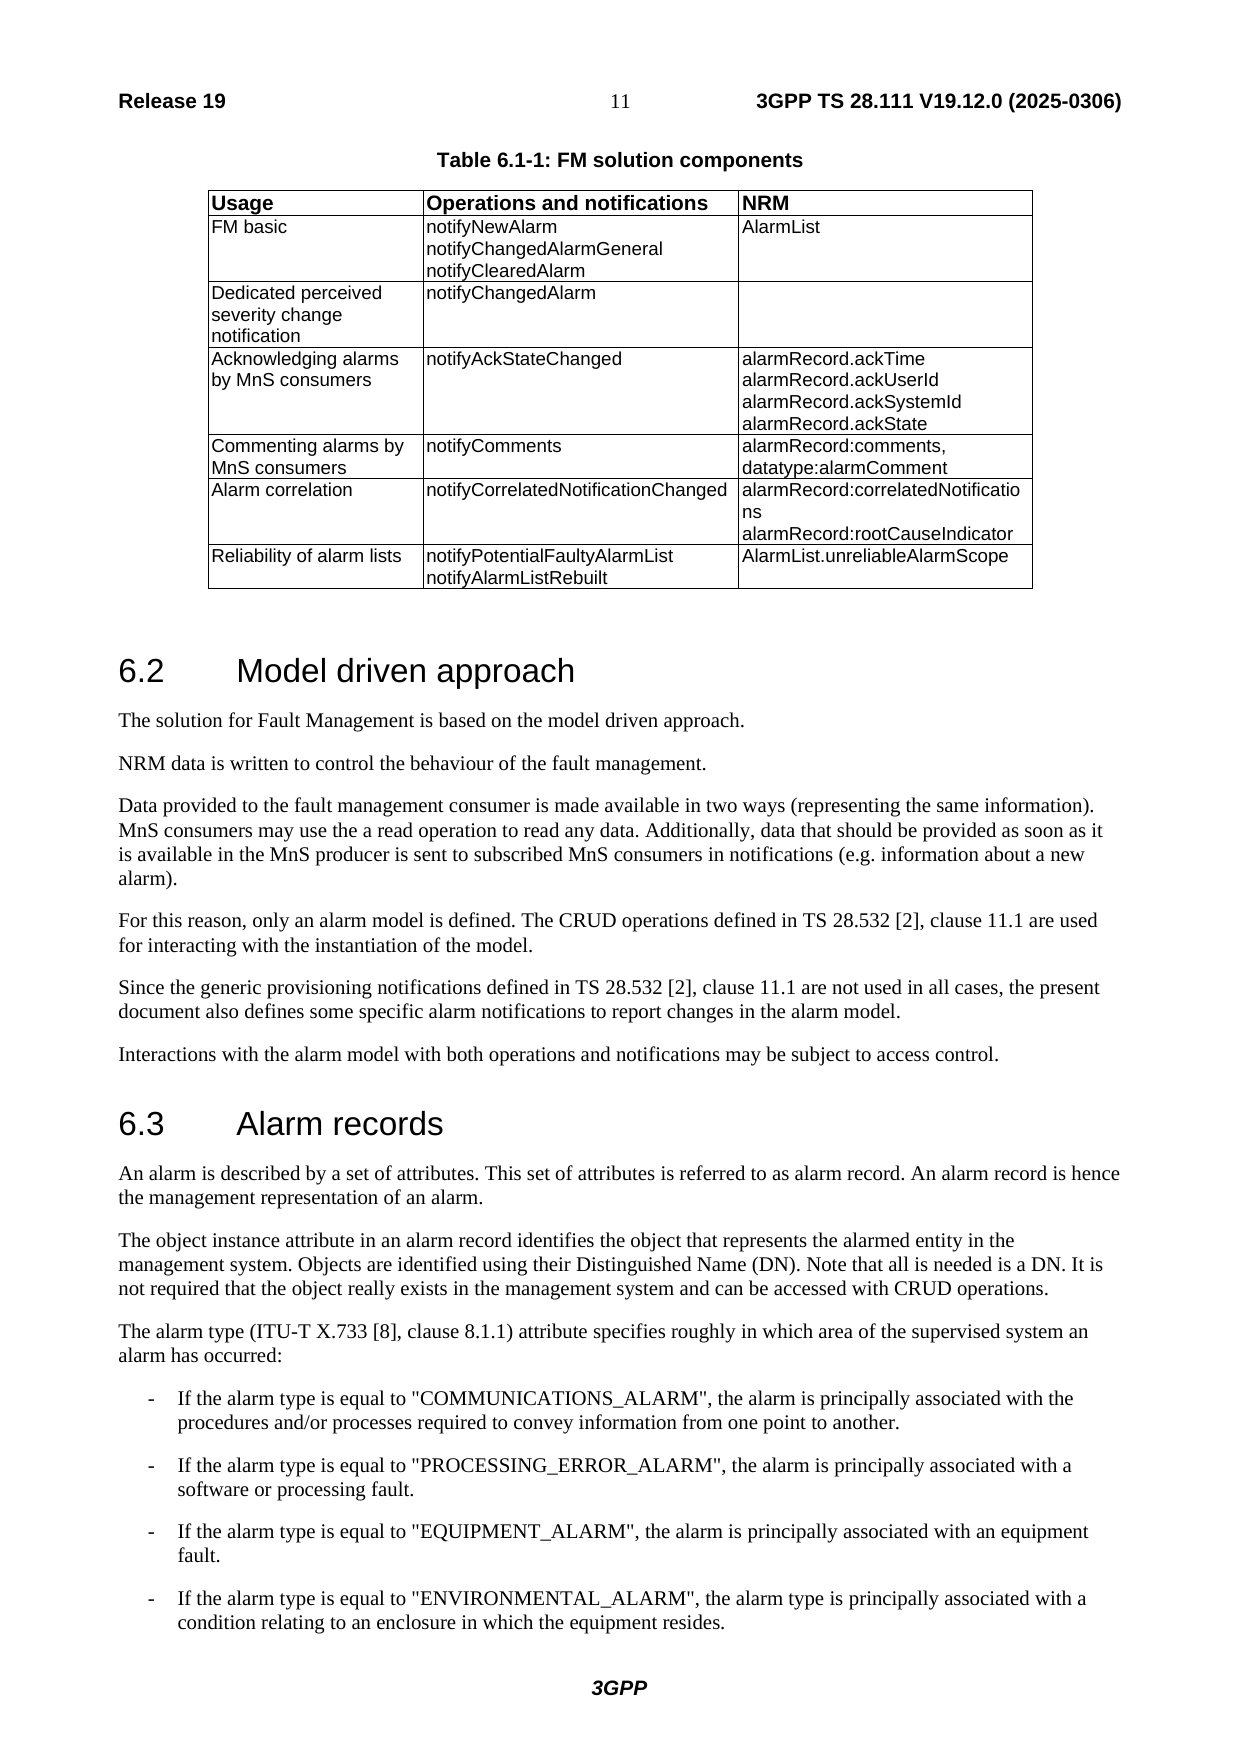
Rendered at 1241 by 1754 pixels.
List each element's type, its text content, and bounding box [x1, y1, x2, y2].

text Table 6.1-1: FM solution components [118, 147, 1122, 171]
text - If the alarm type is equal to "PROCESSING_ERROR_ALARM", the alarm is principally associated with a software or processing fault. [148, 1452, 1122, 1501]
text The object instance attribute in an alarm record identifies the object that represents the alarmed entity in the management system. Objects are identified using their Distinguished Name (DN). Note that all is needed is a DN. It is not required that the object really exists in the management system and can be accessed with CRUD operations. [118, 1228, 1122, 1300]
text - If the alarm type is equal to "EQUIPMENT_ALARM", the alarm is principally associated with an equipment fault. [148, 1519, 1122, 1567]
text For this reason, only an alarm model is defined. The CRUD operations defined in TS 28.532 [2], clause 11.1 are used for interacting with the instantiation of the model. [118, 908, 1122, 957]
subtitle 6.3 Alarm records [118, 1104, 1122, 1142]
table_header Operations and notifications [424, 191, 738, 215]
table_cell alarmRecord:comments, datatype:alarmComment [739, 435, 1032, 478]
table_cell notifyAckStateChanged [424, 348, 738, 434]
table_cell notifyChangedAlarm [424, 282, 738, 347]
table_cell FM basic [209, 216, 423, 281]
table_cell Reliability of alarm lists [209, 545, 423, 588]
table_cell notifyComments [424, 435, 738, 478]
table_cell alarmRecord:correlatedNotifications alarmRecord:rootCauseIndicator [739, 479, 1032, 544]
text An alarm is described by a set of attributes. This set of attributes is referred to as alarm record. An alarm record is hence the management representation of an alarm. [118, 1161, 1122, 1209]
table_cell notifyPotentialFaultyAlarmList notifyAlarmListRebuilt [424, 545, 738, 588]
text NRM data is written to control the behaviour of the fault management. [118, 751, 1122, 775]
table_cell alarmRecord.ackTime alarmRecord.ackUserId alarmRecord.ackSystemId alarmRecord.ackState [739, 348, 1032, 434]
text The alarm type (ITU-T X.733 [8], clause 8.1.1) attribute specifies roughly in which area of the supervised system an alarm has occurred: [118, 1319, 1122, 1367]
subtitle 6.2 Model driven approach [118, 651, 1122, 689]
table_cell Alarm correlation [209, 479, 423, 544]
table_cell notifyNewAlarm notifyChangedAlarmGeneral notifyClearedAlarm [424, 216, 738, 281]
text The solution for Fault Management is based on the model driven approach. [118, 708, 1122, 732]
text - If the alarm type is equal to "ENVIRONMENTAL_ALARM", the alarm type is principally associated with a condition relating to an enclosure in which the equipment resides. [148, 1586, 1122, 1634]
table_cell [739, 282, 1032, 347]
text Since the generic provisioning notifications defined in TS 28.532 [2], clause 11.1 are not used in all cases, the present document also defines some specific alarm notifications to report changes in the alarm model. [118, 975, 1122, 1023]
text Interactions with the alarm model with both operations and notifications may be subject to access control. [118, 1042, 1122, 1066]
text - If the alarm type is equal to "COMMUNICATIONS_ALARM", the alarm is principally associated with the procedures and/or processes required to convey information from one point to another. [148, 1386, 1122, 1434]
table_cell Commenting alarms by MnS consumers [209, 435, 423, 478]
table_cell AlarmList [739, 216, 1032, 281]
table_header NRM [739, 191, 1032, 215]
text Data provided to the fault management consumer is made available in two ways (representing the same information). MnS consumers may use the a read operation to read any data. Additionally, data that should be provided as soon as it is available in the MnS producer is sent to subscribed MnS consumers in notifications (e.g. information about a new alarm). [118, 793, 1122, 890]
table_header Usage [209, 191, 423, 215]
table_cell notifyCorrelatedNotificationChanged [424, 479, 738, 544]
table_cell Acknowledging alarms by MnS consumers [209, 348, 423, 434]
table_cell Dedicated perceived severity change notification [209, 282, 423, 347]
table_cell AlarmList.unreliableAlarmScope [739, 545, 1032, 588]
